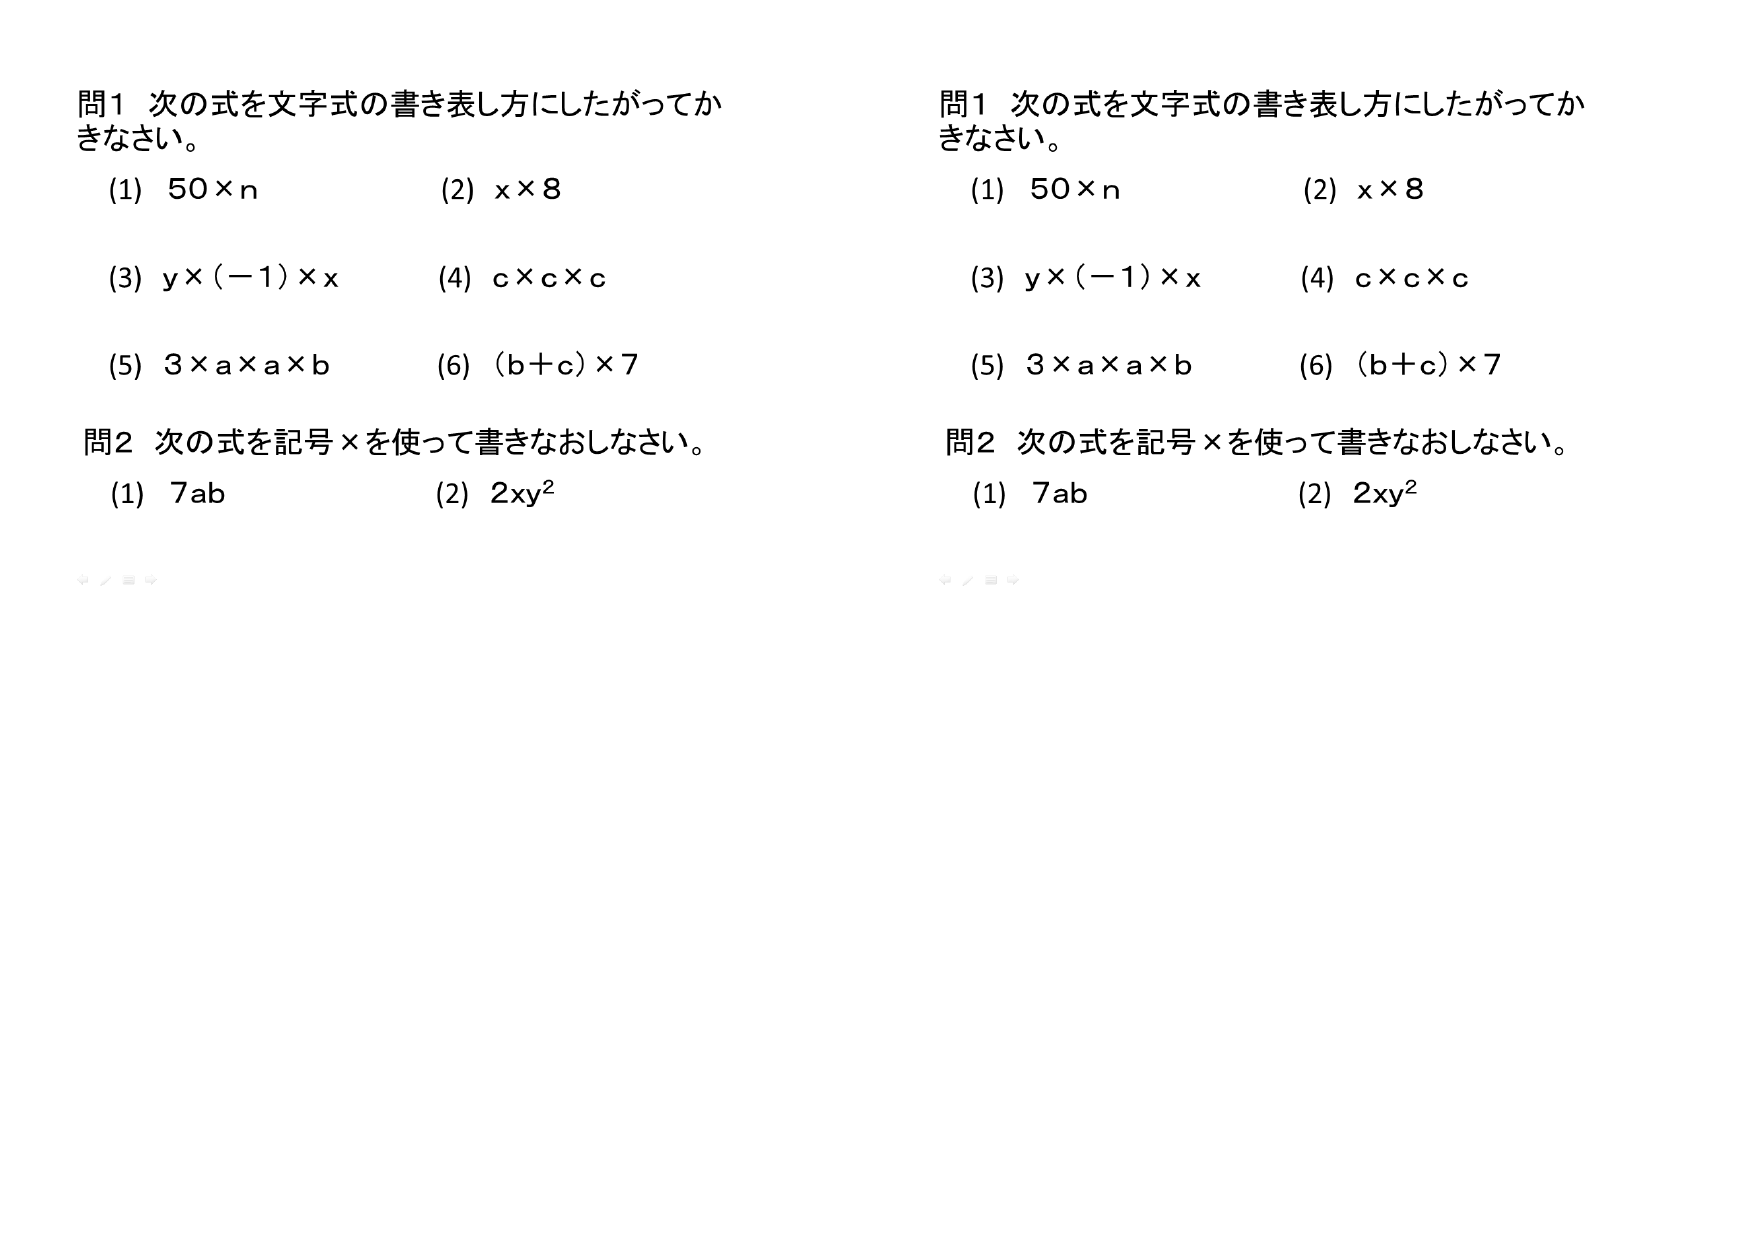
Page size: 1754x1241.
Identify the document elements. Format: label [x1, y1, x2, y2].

picture [75, 76, 750, 593]
picture [937, 76, 1613, 593]
